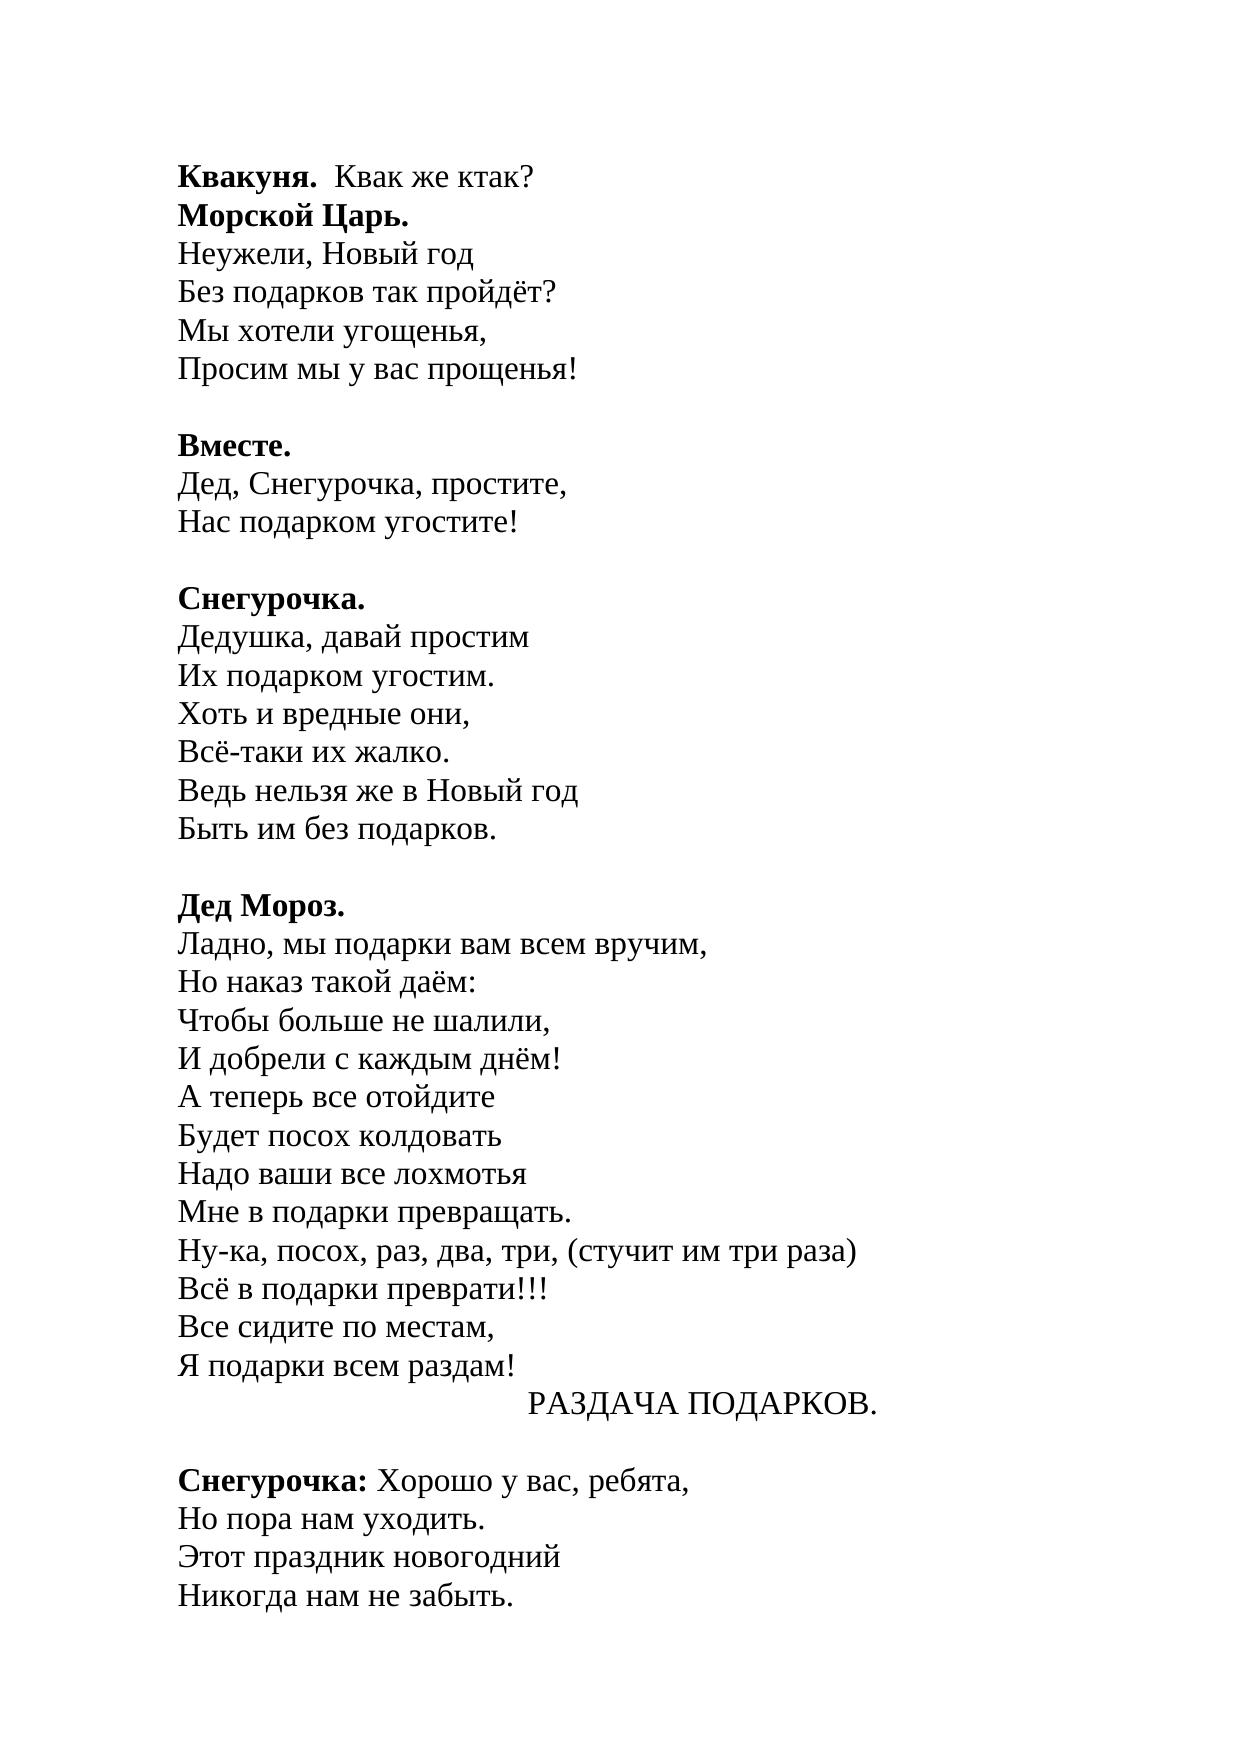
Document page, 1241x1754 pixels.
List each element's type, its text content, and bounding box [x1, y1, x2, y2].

text Я подарки всем раздам! [177, 1345, 1152, 1383]
text Ну-ка, посох, раз, два, три, (стучит им три раза) [177, 1230, 1152, 1268]
text Всё в подарки преврати!!! Все сидите по местам, [177, 1268, 1152, 1345]
text Мне в подарки превращать. [177, 1191, 1152, 1230]
text Никогда нам не забыть. [177, 1575, 1152, 1613]
text Надо ваши все лохмотья [177, 1153, 1152, 1191]
text Будет посох колдовать [177, 1115, 1152, 1153]
text РАЗДАЧА ПОДАРКОВ. [177, 1383, 1152, 1421]
text Этот праздник новогодний [177, 1536, 1152, 1575]
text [177, 118, 1152, 1115]
text Снегурочка: Хорошо у вас, ребята, [177, 1460, 1152, 1498]
text Но пора нам уходить. [177, 1498, 1152, 1536]
